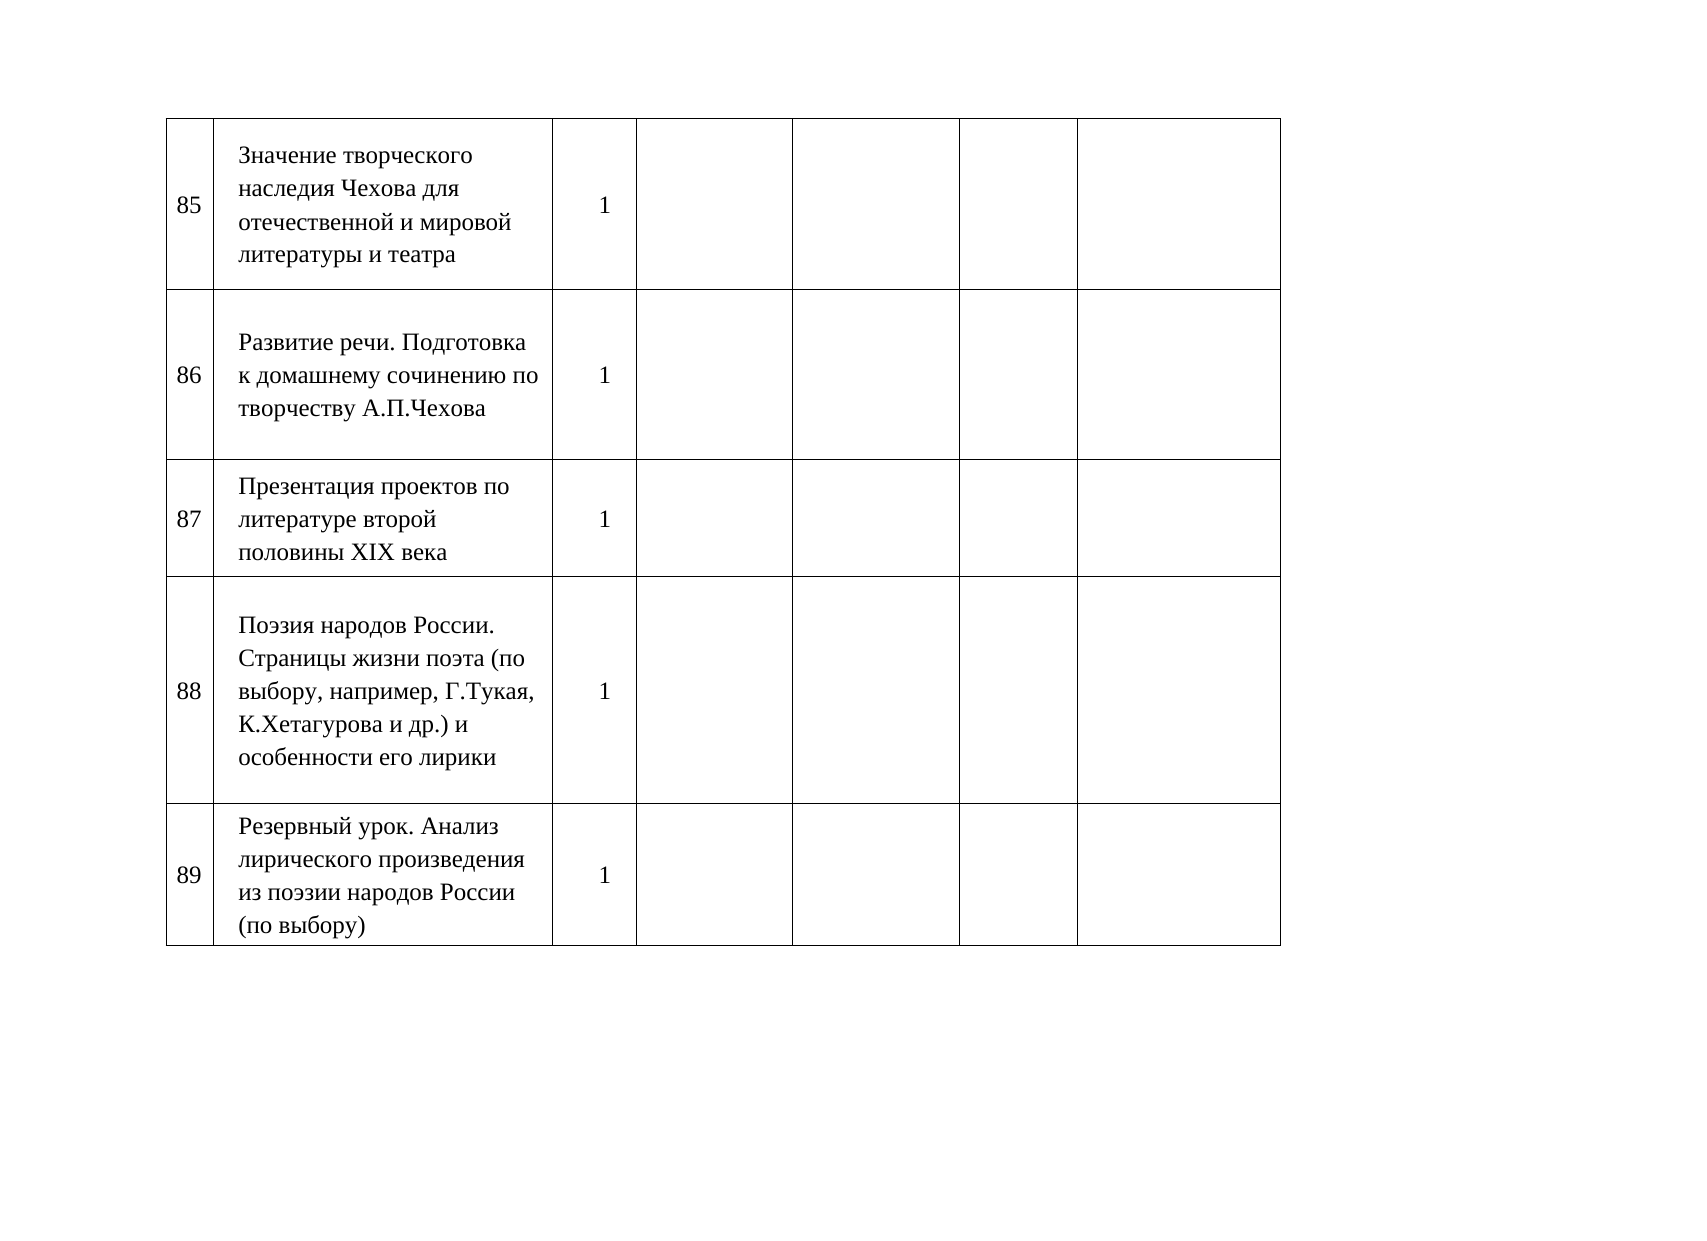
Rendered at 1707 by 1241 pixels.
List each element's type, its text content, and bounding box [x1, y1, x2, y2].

table_cell [793, 460, 959, 576]
table_cell 85 [167, 119, 213, 288]
table_cell [1078, 460, 1280, 576]
table_cell [793, 290, 959, 459]
table_cell Значение творческого наследия Чехова для отечественной и мировой литературы и театра [214, 119, 552, 288]
table_cell [637, 290, 792, 459]
table_cell 1 [553, 119, 636, 288]
table_cell [793, 577, 959, 802]
table_cell [637, 119, 792, 288]
table_cell [1078, 119, 1280, 288]
table_cell 1 [553, 577, 636, 802]
table_cell Развитие речи. Подготовка к домашнему сочинению по творчеству А.П.Чехова [214, 290, 552, 459]
table_cell 86 [167, 290, 213, 459]
table_cell [637, 460, 792, 576]
table_cell [960, 119, 1077, 288]
table_cell [960, 460, 1077, 576]
table_cell [793, 804, 959, 945]
table_cell 88 [167, 577, 213, 802]
table_cell [793, 119, 959, 288]
table_cell Резервный урок. Анализ лирического произведения из поэзии народов России (по выбору) [214, 804, 552, 945]
table_cell [1078, 290, 1280, 459]
table_cell [637, 577, 792, 802]
table_cell [960, 577, 1077, 802]
table_cell Презентация проектов по литературе второй половины XIX века [214, 460, 552, 576]
table_cell [1078, 577, 1280, 802]
table_cell [960, 290, 1077, 459]
table_cell 89 [167, 804, 213, 945]
table_cell [637, 804, 792, 945]
table_cell 1 [553, 290, 636, 459]
table_cell 1 [553, 460, 636, 576]
table_cell 87 [167, 460, 213, 576]
table_cell Поэзия народов России. Страницы жизни поэта (по выбору, например, Г.Тукая, К.Хетагурова и др.) и особенности его лирики [214, 577, 552, 802]
table_cell [1078, 804, 1280, 945]
table_cell [960, 804, 1077, 945]
table_cell 1 [553, 804, 636, 945]
